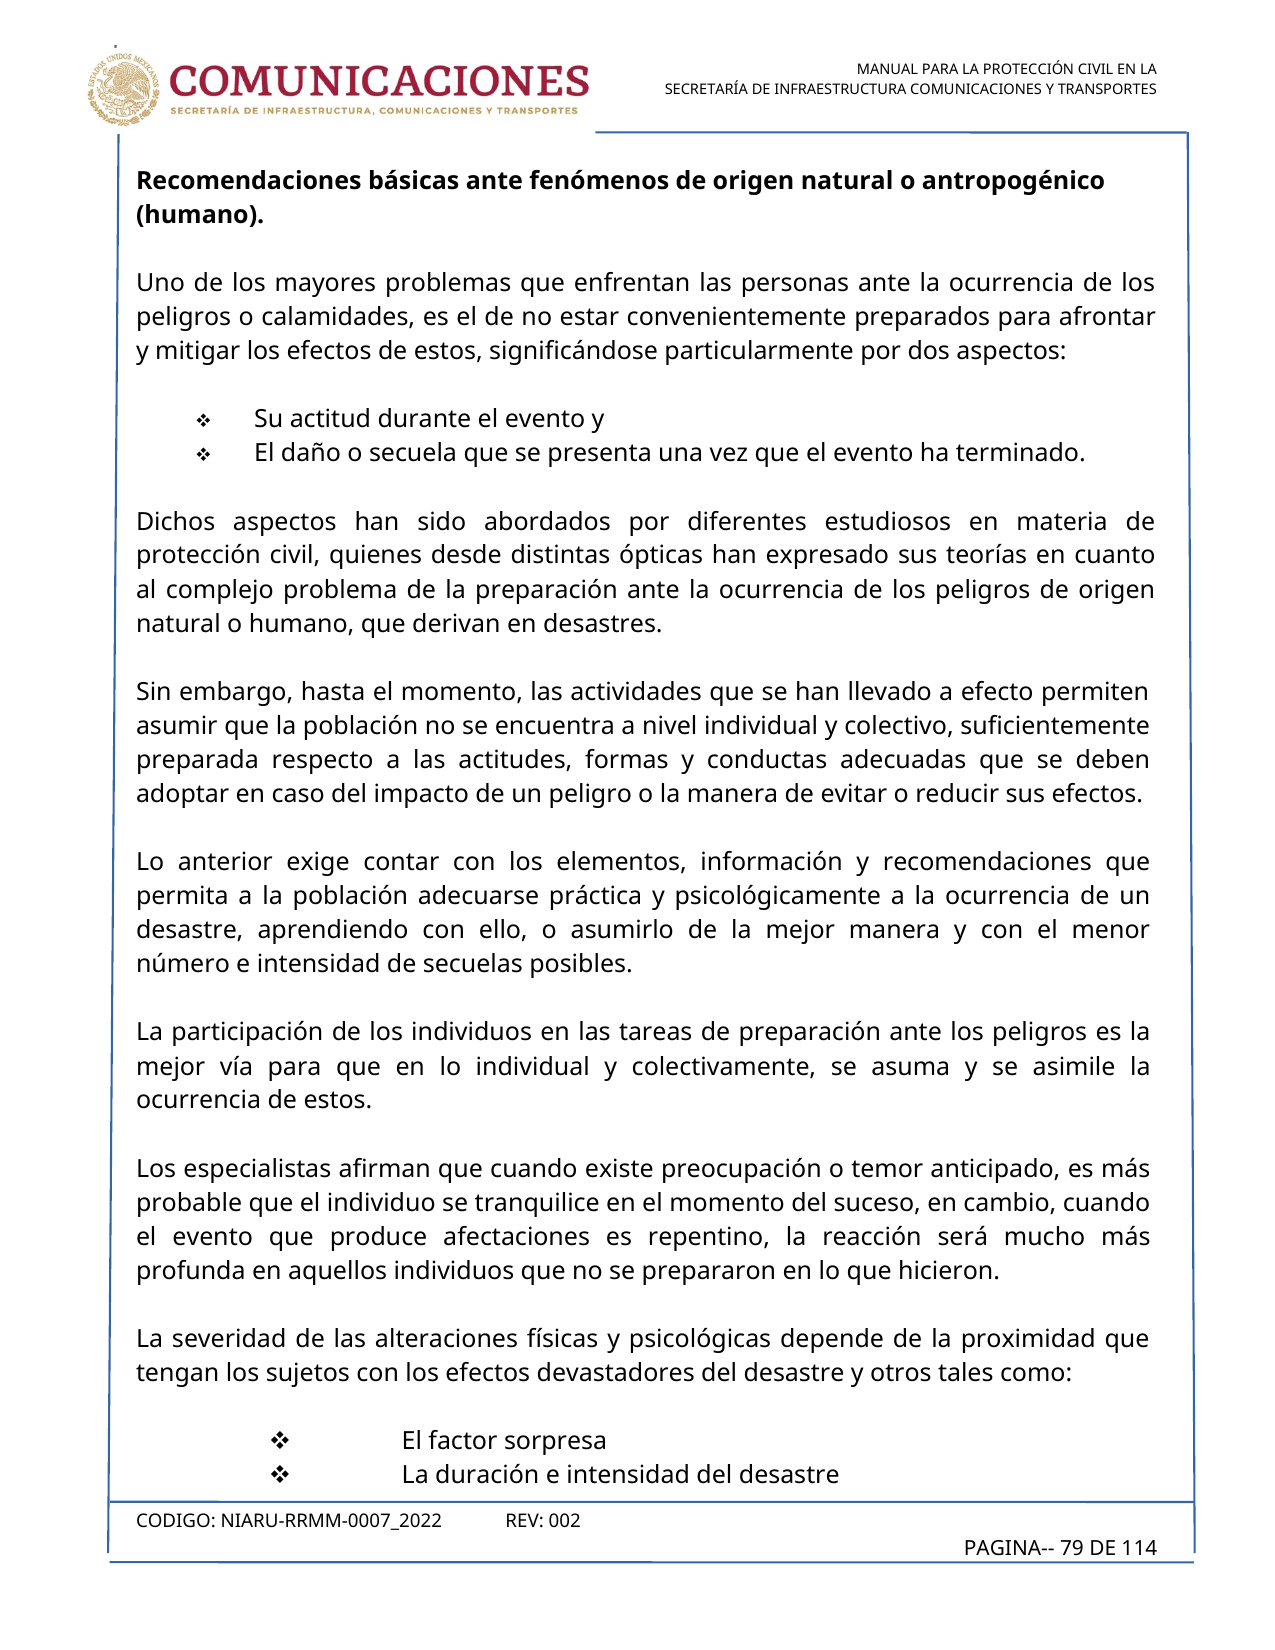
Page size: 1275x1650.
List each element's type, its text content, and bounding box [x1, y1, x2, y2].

list El factor sorpresa [269, 1423, 1157, 1457]
text Lo anterior exige contar con los elementos, información y recomendaciones que permita a la población adecuarse práctica y psicológicamente a la ocurrencia de un desastre, aprendiendo con ello, o asumirlo de la mejor manera y con el menor número e intensidad de secuelas posibles. [136, 844, 1152, 980]
text Recomendaciones básicas ante fenómenos de origen natural o antropogénico (humano). [136, 162, 1157, 231]
text Dichos aspectos han sido abordados por diferentes estudiosos en materia de protección civil, quienes desde distintas ópticas han expresado sus teorías en cuanto al complejo problema de la preparación ante la ocurrencia de los peligros de origen natural o humano, que derivan en desastres. [136, 503, 1157, 639]
text La participación de los individuos en las tareas de preparación ante los peligros es la mejor vía para que en lo individual y colectivamente, se asuma y se asimile la ocurrencia de estos. [136, 1014, 1152, 1116]
text Uno de los mayores problemas que enfrentan las personas ante la ocurrencia de los peligros o calamidades, es el de no estar convenientemente preparados para afrontar y mitigar los efectos de estos, significándose particularmente por dos aspectos: [136, 265, 1157, 367]
text La severidad de las alteraciones físicas y psicológicas depende de la proximidad que tengan los sujetos con los efectos devastadores del desastre y otros tales como: [136, 1321, 1152, 1389]
list El daño o secuela que se presenta una vez que el evento ha terminado. [195, 435, 1157, 469]
list La duración e intensidad del desastre [269, 1457, 1157, 1491]
text Sin embargo, hasta el momento, las actividades que se han llevado a efecto permiten asumir que la población no se encuentra a nivel individual y colectivo, suficientemente preparada respecto a las actitudes, formas y conductas adecuadas que se deben adoptar en caso del impacto de un peligro o la manera de evitar o reducir sus efectos. [136, 673, 1152, 810]
text Los especialistas afirman que cuando existe preocupación o temor anticipado, es más probable que el individuo se tranquilice en el momento del suceso, en cambio, cuando el evento que produce afectaciones es repentino, la reacción será mucho más profunda en aquellos individuos que no se prepararon en lo que hicieron. [136, 1150, 1152, 1287]
picture [78, 48, 596, 134]
list Su actitud durante el evento y [195, 401, 1157, 435]
